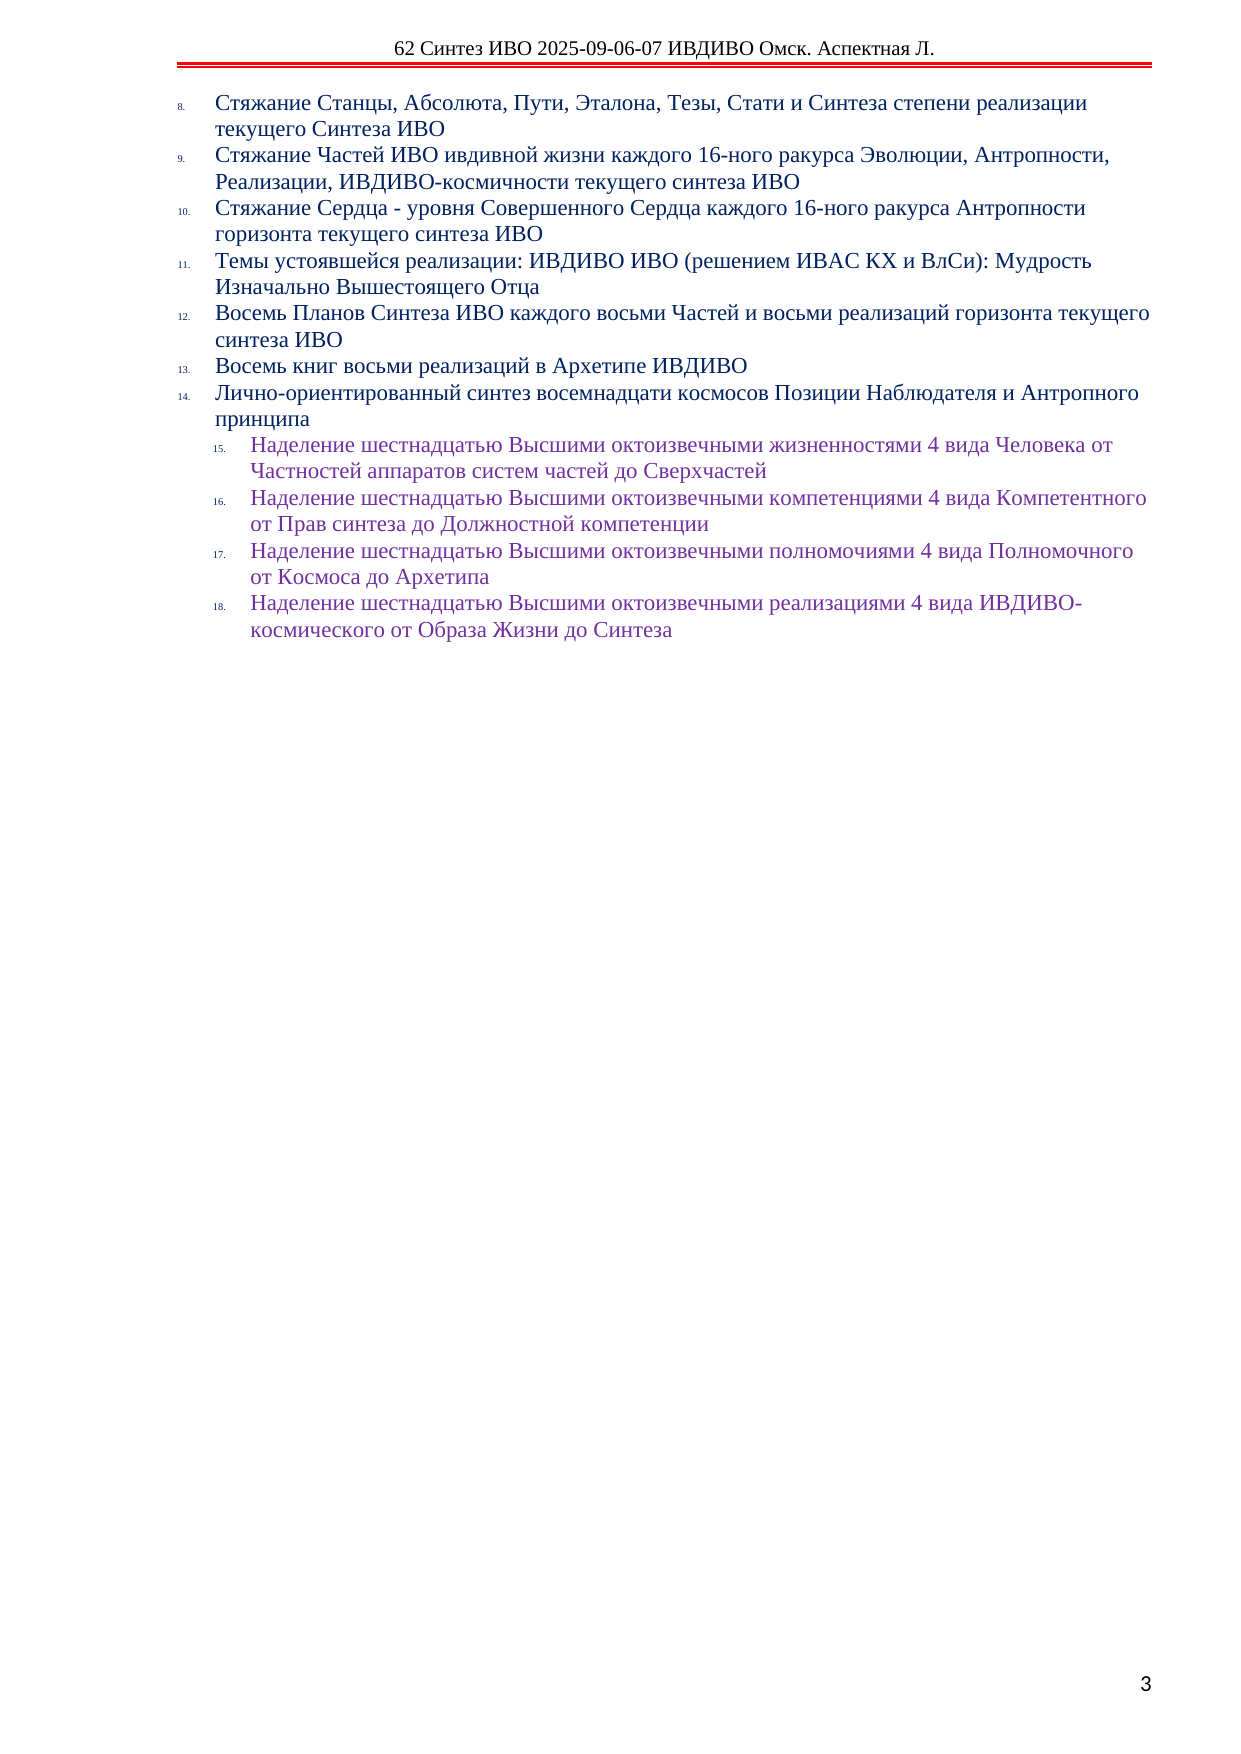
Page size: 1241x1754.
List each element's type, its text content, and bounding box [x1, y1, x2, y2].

list Стяжание Сердца - уровня Совершенного Сердца каждого 16-ного ракурса Антропности горизонта текущего синтеза ИВО [177, 194, 1152, 247]
list Наделение шестнадцатью Высшими октоизвечными полномочиями 4 вида Полномочного от Космоса до Архетипа [213, 537, 1152, 589]
list Темы устоявшейся реализации: ИВДИВО ИВО (решением ИВАС КХ и ВлСи): Мудрость Изначально Вышестоящего Отца [177, 247, 1152, 299]
list Наделение шестнадцатью Высшими октоизвечными компетенциями 4 вида Компетентного от Прав синтеза до Должностной компетенции [213, 484, 1152, 537]
list Наделение шестнадцатью Высшими октоизвечными жизненностями 4 вида Человека от Частностей аппаратов систем частей до Сверхчастей [213, 431, 1152, 484]
list Стяжание Станцы, Абсолюта, Пути, Эталона, Тезы, Стати и Синтеза степени реализации текущего Синтеза ИВО [177, 89, 1152, 141]
list Лично-ориентированный синтез восемнадцати космосов Позиции Наблюдателя и Антропного принципа [177, 378, 1152, 431]
list Наделение шестнадцатью Высшими октоизвечными реализациями 4 вида ИВДИВО-космического от Образа Жизни до Синтеза [213, 589, 1152, 642]
list Восемь Планов Синтеза ИВО каждого восьми Частей и восьми реализаций горизонта текущего синтеза ИВО [177, 299, 1152, 352]
list Восемь книг восьми реализаций в Архетипе ИВДИВО [177, 352, 1152, 378]
list Стяжание Частей ИВО ивдивной жизни каждого 16-ного ракурса Эволюции, Антропности, Реализации, ИВДИВО-космичности текущего синтеза ИВО [177, 141, 1152, 194]
